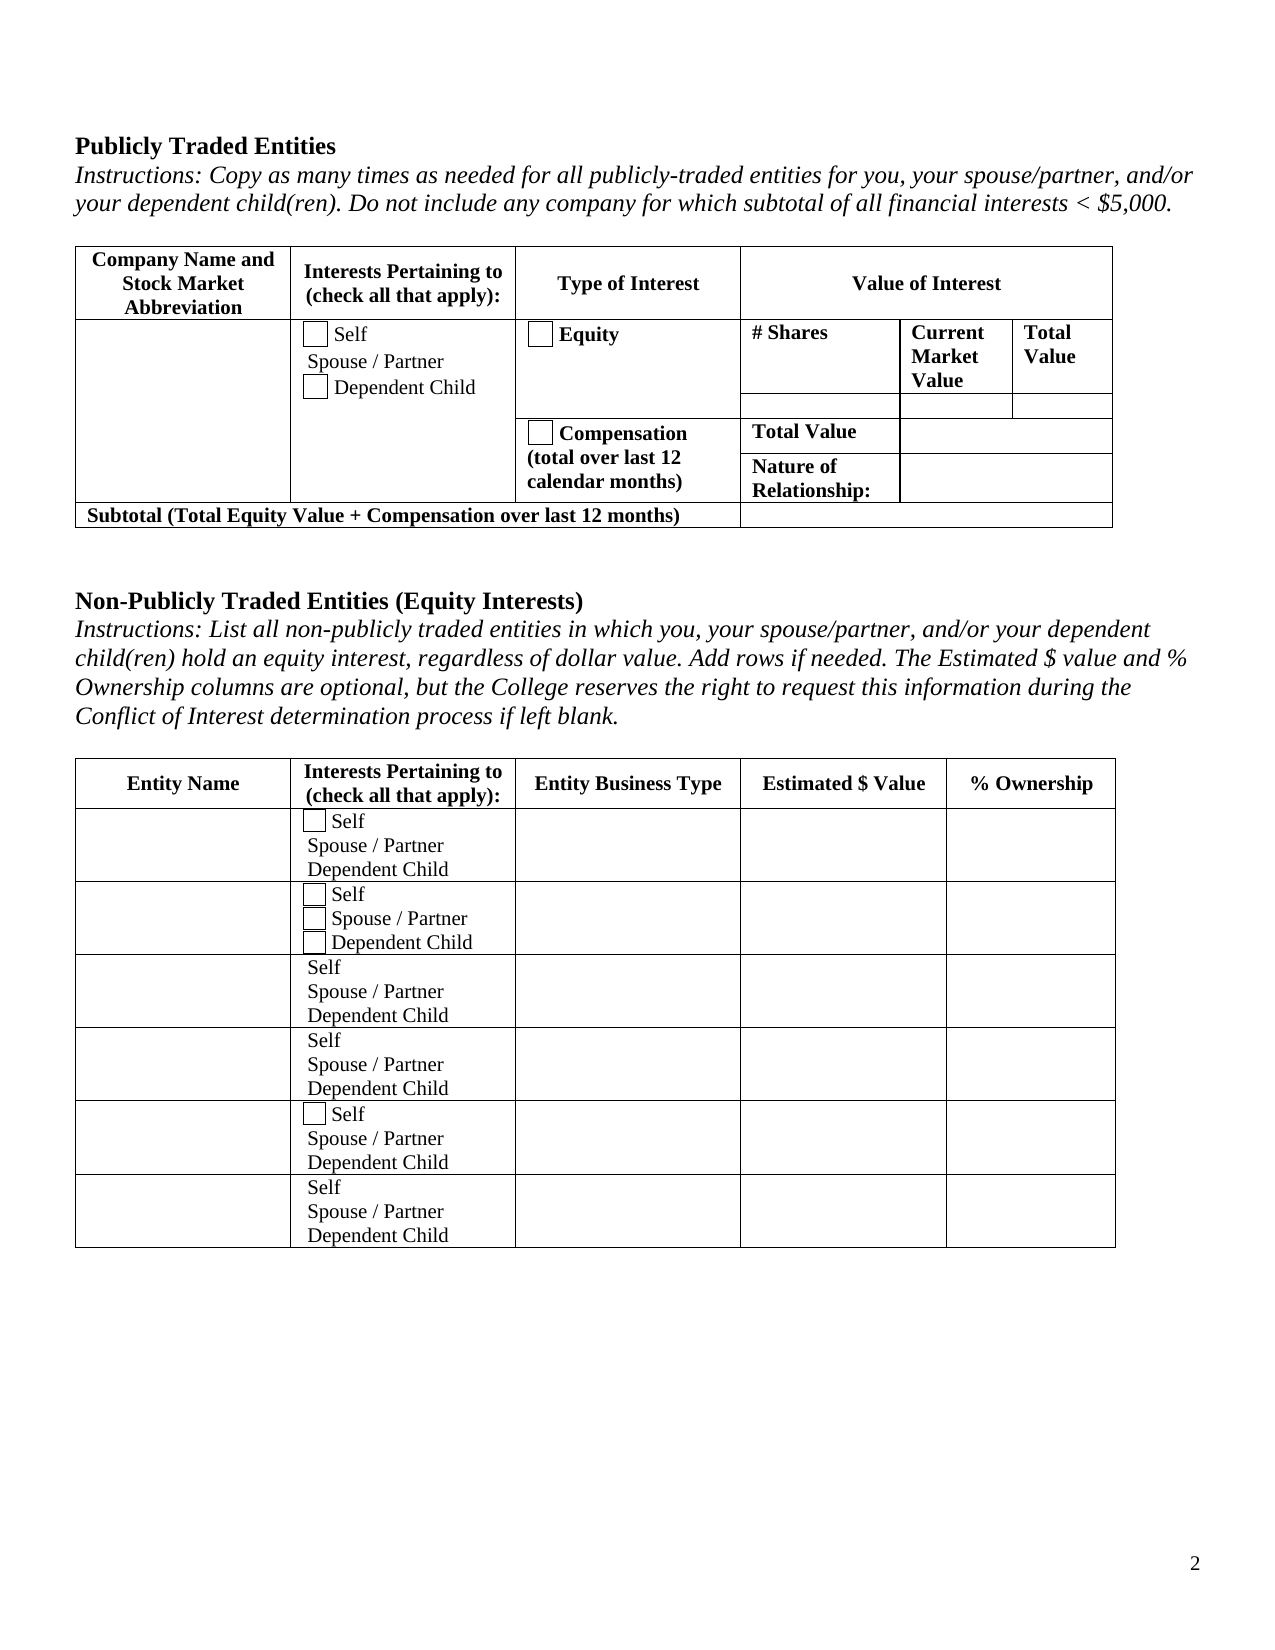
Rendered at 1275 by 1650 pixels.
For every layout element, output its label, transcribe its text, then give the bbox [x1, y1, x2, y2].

table_cell Self Spouse / Partner Dependent Child [291, 882, 515, 954]
table_cell Self Spouse / Partner Dependent Child [291, 809, 515, 881]
table_cell [947, 882, 1115, 954]
table_cell [76, 1101, 290, 1174]
table_cell Nature of Relationship: [741, 454, 899, 502]
table_cell [741, 882, 946, 954]
table_cell [76, 320, 290, 502]
table_cell Total Value [741, 419, 899, 453]
table_cell [901, 454, 1112, 502]
text Publicly Traded Entities [75, 131, 1200, 160]
table_cell [901, 419, 1112, 453]
table_cell [947, 1028, 1115, 1100]
table_cell [516, 1101, 740, 1174]
table_cell [516, 809, 740, 881]
table_cell [741, 1175, 946, 1247]
table_cell [76, 1175, 290, 1247]
table_cell [901, 394, 1012, 418]
table_cell Compensation (total over last 12 calendar months) [516, 419, 740, 502]
table_cell [947, 955, 1115, 1027]
table_cell Self Spouse / Partner Dependent Child [291, 1101, 515, 1174]
table_cell [516, 1028, 740, 1100]
table_cell Equity [516, 320, 740, 418]
table_cell [741, 1028, 946, 1100]
table_cell [516, 1175, 740, 1247]
table_cell [741, 955, 946, 1027]
table_cell Total Value [1013, 320, 1112, 392]
table_header Company Name and Stock Market Abbreviation [76, 247, 290, 319]
table_cell [76, 882, 290, 954]
table_cell Self Spouse / Partner Dependent Child [291, 955, 515, 1027]
table_cell [741, 809, 946, 881]
table_cell [76, 809, 290, 881]
table_cell [947, 1101, 1115, 1174]
text Instructions: Copy as many times as needed for all publicly-traded entities for you, your spouse/partner, and/or your dependent child(ren). Do not include any company for which subtotal of all financial interests < $5,000. [75, 160, 1200, 217]
table_cell Self Spouse / Partner Dependent Child [291, 1175, 515, 1247]
table_cell Current Market Value [901, 320, 1012, 392]
table_cell [76, 1028, 290, 1100]
table_cell [1013, 394, 1112, 418]
text Non-Publicly Traded Entities (Equity Interests) [75, 586, 1200, 614]
table_header Entity Business Type [516, 759, 740, 807]
table_header Type of Interest [516, 247, 740, 319]
table_cell [741, 1101, 946, 1174]
table_cell Subtotal (Total Equity Value + Compensation over last 12 months) [76, 503, 740, 527]
table_header % Ownership [947, 759, 1115, 807]
table_cell [947, 809, 1115, 881]
table_cell [741, 503, 1112, 527]
table_header Interests Pertaining to (check all that apply): [291, 247, 515, 319]
table_cell [76, 955, 290, 1027]
table_cell Self Spouse / Partner Dependent Child [291, 1028, 515, 1100]
text Instructions: List all non-publicly traded entities in which you, your spouse/partner, and/or your dependent child(ren) hold an equity interest, regardless of dollar value. Add rows if needed. The Estimated $ value and % Ownership columns are optional, but the College reserves the right to request this information during the Conflict of Interest determination process if left blank. [75, 614, 1200, 729]
table_header Interests Pertaining to (check all that apply): [291, 759, 515, 807]
table_cell [516, 882, 740, 954]
table_cell # Shares [741, 320, 899, 392]
table_header Entity Name [76, 759, 290, 807]
table_cell Self Spouse / Partner Dependent Child [291, 320, 515, 502]
table_cell [516, 955, 740, 1027]
table_header Estimated $ Value [741, 759, 946, 807]
table_header Value of Interest [741, 247, 1112, 319]
table_cell [947, 1175, 1115, 1247]
table_cell [741, 394, 899, 418]
